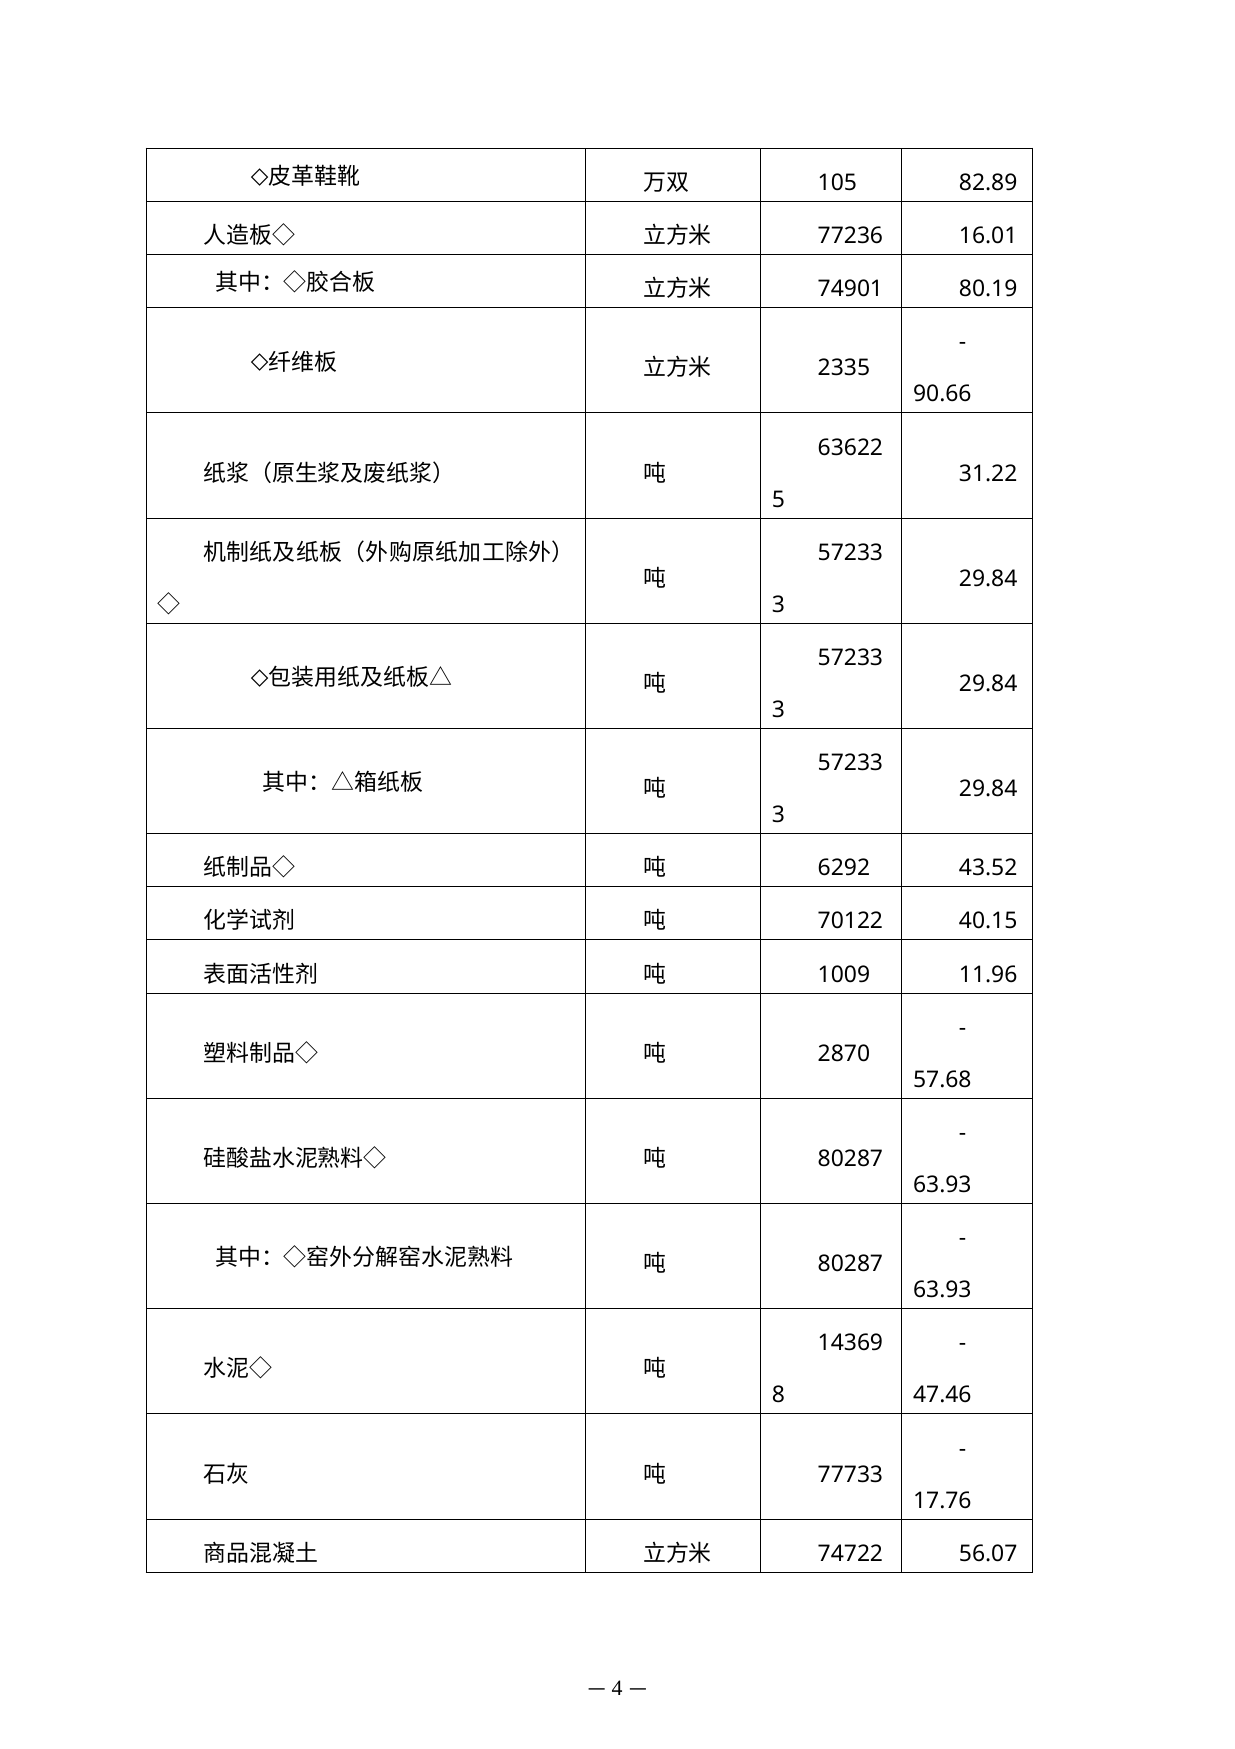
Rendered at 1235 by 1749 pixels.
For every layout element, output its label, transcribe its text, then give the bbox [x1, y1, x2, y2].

table_cell 11.96 [902, 940, 1032, 992]
table_cell -63.93 [902, 1099, 1032, 1203]
table_cell -63.93 [902, 1204, 1032, 1308]
table_cell 572333 [761, 729, 901, 833]
table_cell 29.84 [902, 624, 1032, 728]
table_cell 74901 [761, 255, 901, 307]
table_cell 表面活性剂 [147, 940, 585, 992]
table_cell 硅酸盐水泥熟料◇ [147, 1099, 585, 1203]
table_cell -17.76 [902, 1414, 1032, 1518]
table_cell 吨 [586, 1099, 760, 1203]
table_cell 636225 [761, 413, 901, 517]
table_cell 吨 [586, 834, 760, 886]
table_cell 31.22 [902, 413, 1032, 517]
table_cell 747228 [761, 1520, 901, 1572]
table_cell -47.46 [902, 1309, 1032, 1413]
table_cell 吨 [586, 1309, 760, 1413]
table_cell 77236 [761, 202, 901, 254]
table_cell 立方米 [586, 255, 760, 307]
table_cell 吨 [586, 519, 760, 623]
table_cell 吨 [586, 940, 760, 992]
table_cell 纸浆（原生浆及废纸浆） [147, 413, 585, 517]
table_cell 吨 [586, 624, 760, 728]
table_cell 80287 [761, 1204, 901, 1308]
table_cell 立方米 [586, 1520, 760, 1572]
table_cell 立方米 [586, 202, 760, 254]
table_cell 77733 [761, 1414, 901, 1518]
table_cell 吨 [586, 1204, 760, 1308]
table_cell 其中：◇窑外分解窑水泥熟料 [147, 1204, 585, 1308]
table_cell 水泥◇ [147, 1309, 585, 1413]
table_cell 石灰 [147, 1414, 585, 1518]
table_cell 80287 [761, 1099, 901, 1203]
table_cell ◇皮革鞋靴 [147, 149, 585, 201]
table_cell 其中：◇胶合板 [147, 255, 585, 307]
table_cell 机制纸及纸板（外购原纸加工除外）◇ [147, 519, 585, 623]
table_cell 29.84 [902, 519, 1032, 623]
table_cell 16.01 [902, 202, 1032, 254]
table_cell 1009 [761, 940, 901, 992]
table_cell 化学试剂 [147, 887, 585, 939]
table_cell 万双 [586, 149, 760, 201]
table_cell 立方米 [586, 308, 760, 412]
table_cell 吨 [586, 729, 760, 833]
table_cell -90.66 [902, 308, 1032, 412]
table_cell ◇纤维板 [147, 308, 585, 412]
table_cell 吨 [586, 413, 760, 517]
table_cell 塑料制品◇ [147, 994, 585, 1098]
table_cell 70122 [761, 887, 901, 939]
table_cell 2870 [761, 994, 901, 1098]
table_cell 56.07 [902, 1520, 1032, 1572]
table_cell 2335 [761, 308, 901, 412]
table_cell 40.15 [902, 887, 1032, 939]
table_cell 吨 [586, 1414, 760, 1518]
table_cell -57.68 [902, 994, 1032, 1098]
table_cell 143698 [761, 1309, 901, 1413]
table_cell 105 [761, 149, 901, 201]
table_cell 572333 [761, 519, 901, 623]
table_cell 商品混凝土 [147, 1520, 585, 1572]
table_cell 吨 [586, 887, 760, 939]
table_cell 其中：△箱纸板 [147, 729, 585, 833]
table_cell 43.52 [902, 834, 1032, 886]
table_cell 吨 [586, 994, 760, 1098]
table_cell 82.89 [902, 149, 1032, 201]
table_cell 纸制品◇ [147, 834, 585, 886]
table_cell 80.19 [902, 255, 1032, 307]
table_cell 人造板◇ [147, 202, 585, 254]
table_cell 29.84 [902, 729, 1032, 833]
table_cell 6292 [761, 834, 901, 886]
table_cell ◇包装用纸及纸板△ [147, 624, 585, 728]
table_cell 572333 [761, 624, 901, 728]
